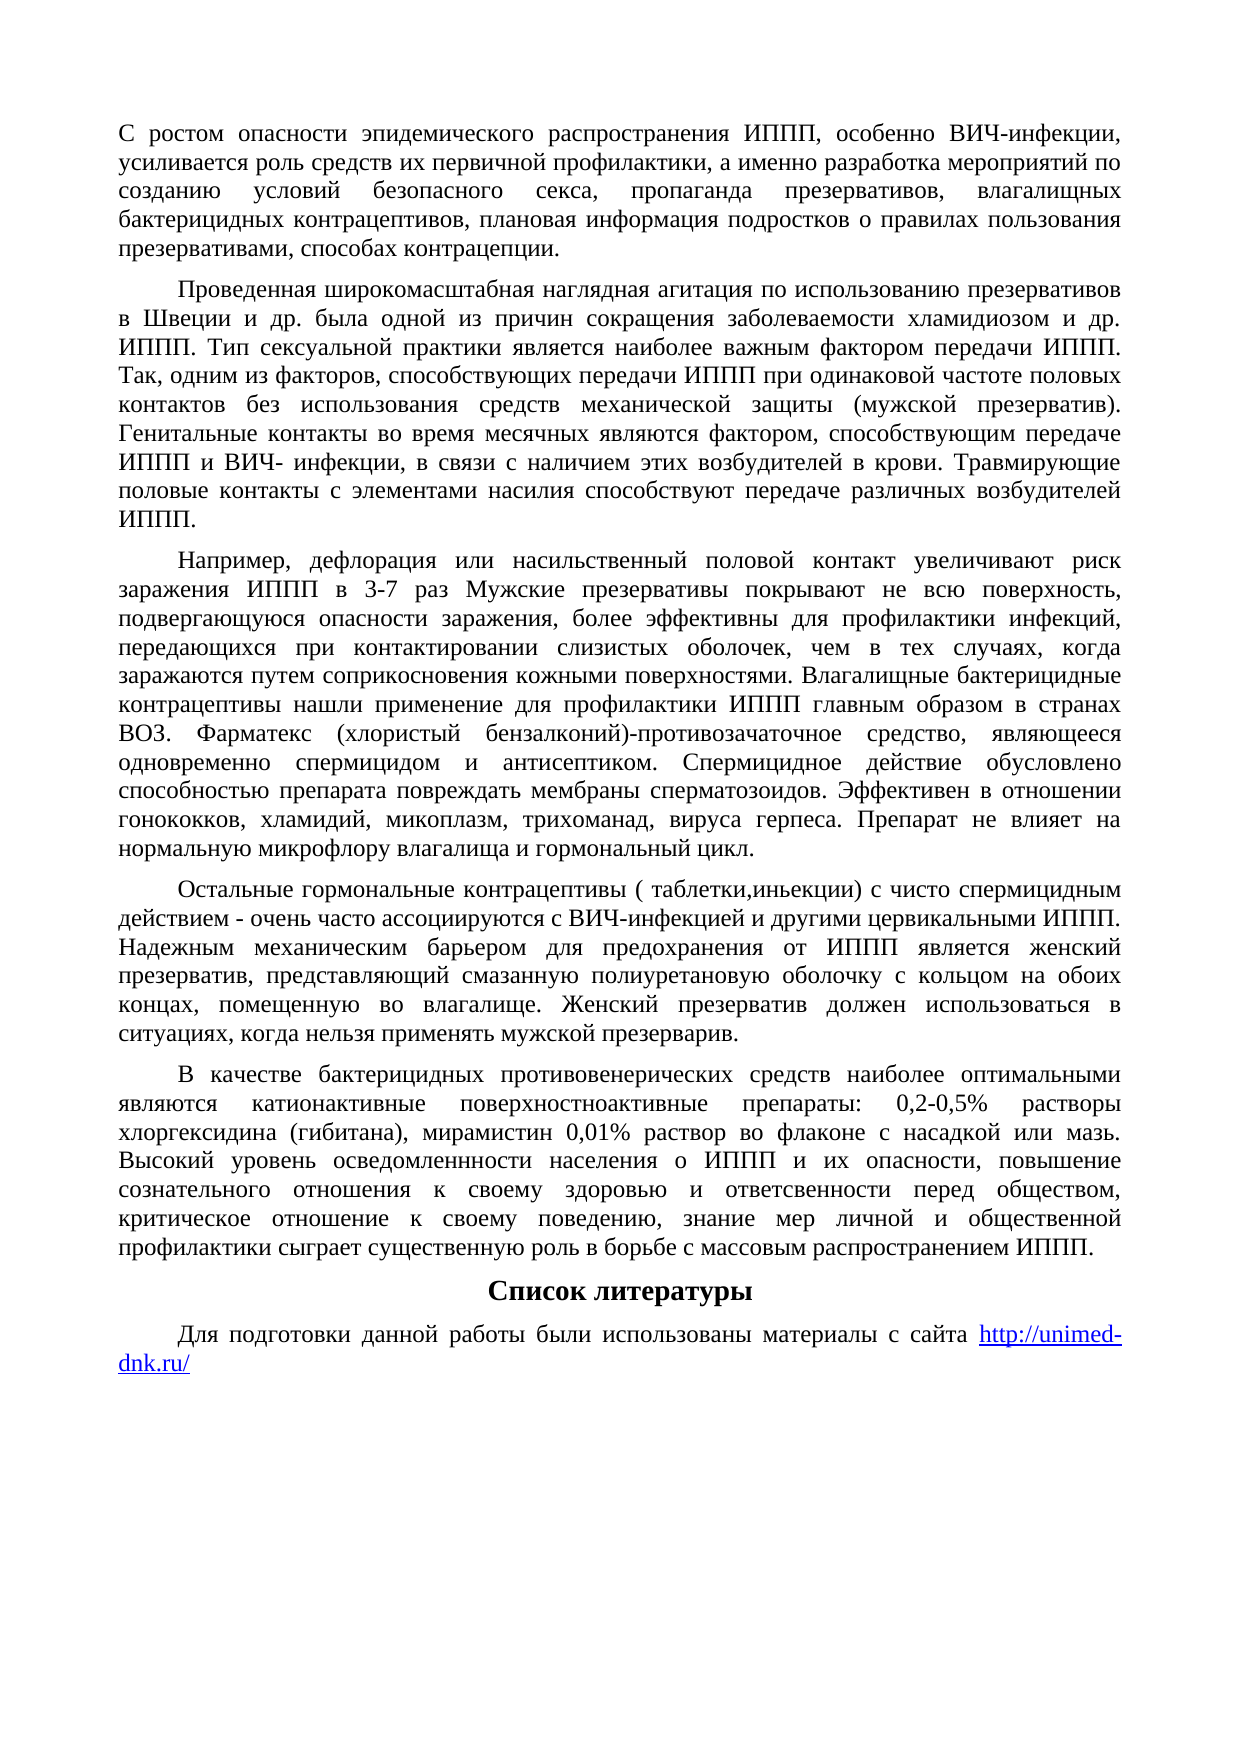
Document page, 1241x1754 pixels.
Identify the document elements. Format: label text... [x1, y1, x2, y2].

text Для подготовки данной работы были использованы материалы с сайта http://unimed-dnk.ru/ [118, 1319, 1122, 1377]
text В качестве бактерицидных противовенерических средств наиболее оптимальными являются катионактивные поверхностноактивные препараты: 0,2-0,5% растворы хлоргексидина (гибитана), мирамистин 0,01% раствор во флаконе с насадкой или мазь. Высокий уровень осведомленнности населения о ИППП и их опасности, повышение сознательного отношения к своему здоровью и ответсвенности перед обществом, критическое отношение к своему поведению, знание мер личной и общественной профилактики сыграет существенную роль в борьбе с массовым распространением ИППП. [118, 1059, 1122, 1261]
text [118, 118, 1122, 262]
text Проведенная широкомасштабная наглядная агитация по использованию презервативов в Швеции и др. была одной из причин сокращения заболеваемости хламидиозом и др. ИППП. Тип сексуальной практики является наиболее важным фактором передачи ИППП. Так, одним из факторов, способствующих передачи ИППП при одинаковой частоте половых контактов без использования средств механической защиты (мужской презерватив). Генитальные контакты во время месячных являются фактором, способствующим передаче ИППП и ВИЧ- инфекции, в связи с наличием этих возбудителей в крови. Травмирующие половые контакты с элементами насилия способствуют передаче различных возбудителей ИППП. [118, 274, 1122, 533]
text Остальные гормональные контрацептивы ( таблетки,иньекции) с чисто спермицидным действием - очень часто ассоциируются с ВИЧ-инфекцией и другими цервикальными ИППП. Надежным механическим барьером для предохранения от ИППП является женский презерватив, представляющий смазанную полиуретановую оболочку с кольцом на обоих концах, помещенную во влагалище. Женский презерватив должен использоваться в ситуациях, когда нельзя применять мужской презерварив. [118, 874, 1122, 1047]
text Список литературы [118, 1273, 1122, 1307]
text Например, дефлорация или насильственный половой контакт увеличивают риск заражения ИППП в 3-7 раз Мужские презервативы покрывают не всю поверхность, подвергающуюся опасности заражения, более эффективны для профилактики инфекций, передающихся при контактировании слизистых оболочек, чем в тех случаях, когда заражаются путем соприкосновения кожными поверхностями. Влагалищные бактерицидные контрацептивы нашли применение для профилактики ИППП главным образом в странах ВОЗ. Фарматекс (хлористый бензалконий)-противозачаточное средство, являющееся одновременно спермицидом и антисептиком. Спермицидное действие обусловлено способностью препарата повреждать мембраны сперматозоидов. Эффективен в отношении гонококков, хламидий, микоплазм, трихоманад, вируса герпеса. Препарат не влияет на нормальную микрофлору влагалища и гормональный цикл. [118, 546, 1122, 862]
